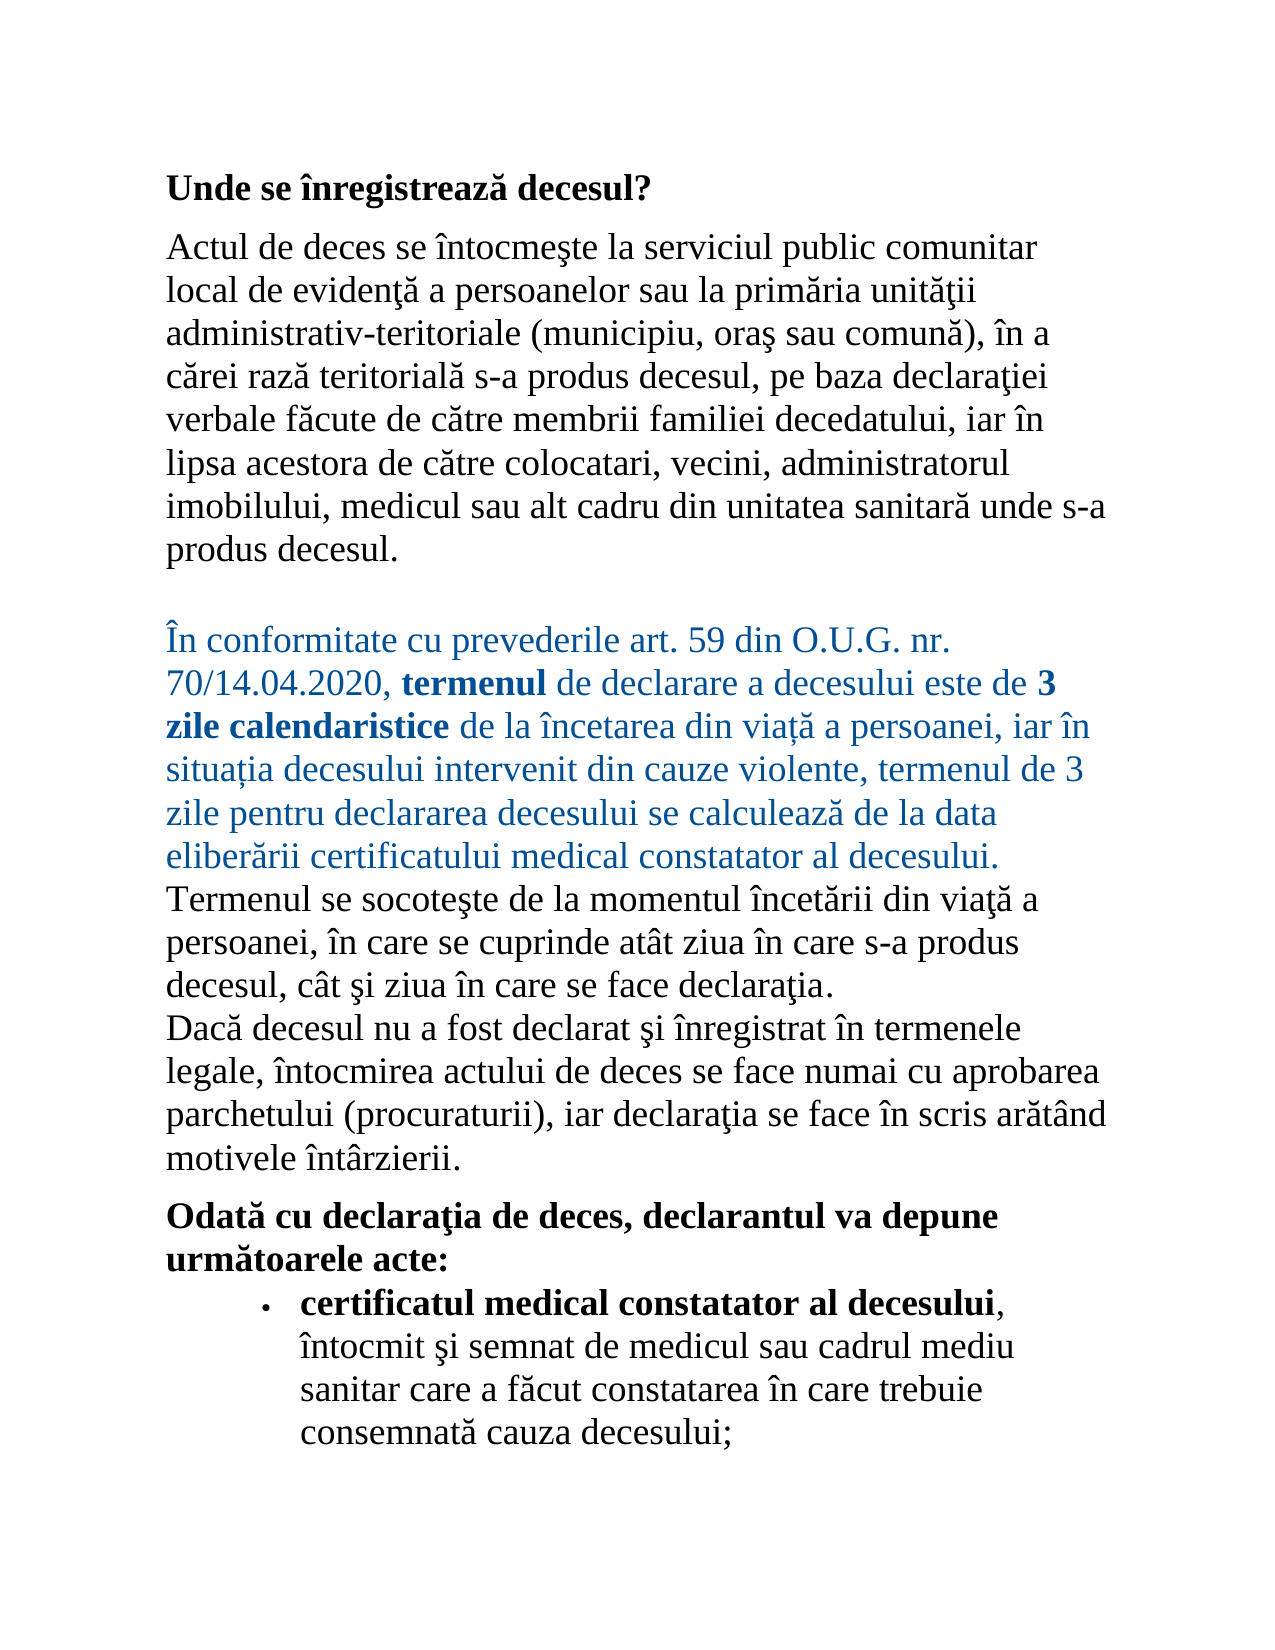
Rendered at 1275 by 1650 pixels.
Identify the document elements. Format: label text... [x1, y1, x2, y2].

text Odată cu declaraţia de deces, declarantul va depune următoarele acte: [166, 1194, 1109, 1280]
text Unde se înregistrează decesul? [166, 166, 1109, 209]
text Actul de deces se întocmeşte la serviciul public comunitar local de evidenţă a persoanelor sau la primăria unităţii administrativ-teritoriale (municipiu, oraş sau comună), în a cărei rază teritorială s-a produs decesul, pe baza declaraţiei verbale făcute de către membrii familiei decedatului, iar în lipsa acestora de către colocatari, vecini, administratorul imobilului, medicul sau alt cadru din unitatea sanitară unde s-a produs decesul. [166, 224, 1109, 569]
text În conformitate cu prevederile art. 59 din O.U.G. nr. 70/14.04.2020, termenul de declarare a decesului este de 3 zile calendaristice de la încetarea din viață a persoanei, iar în situația decesului intervenit din cauze violente, termenul de 3 zile pentru declararea decesului se calculează de la data eliberării certificatului medical constatator al decesului. Termenul se socoteşte de la momentul încetării din viaţă a persoanei, în care se cuprinde atât ziua în care s-a produs decesul, cât şi ziua în care se face declaraţia. Dacă decesul nu a fost declarat şi înregistrat în termenele legale, întocmirea actului de deces se face numai cu aprobarea parchetului (procuraturii), iar declaraţia se face în scris arătând motivele întârzierii. [166, 617, 1109, 1178]
list certificatul medical constatator al decesului, întocmit şi semnat de medicul sau cadrul mediu sanitar care a făcut constatarea în care trebuie consemnată cauza decesului; [262, 1280, 1034, 1452]
